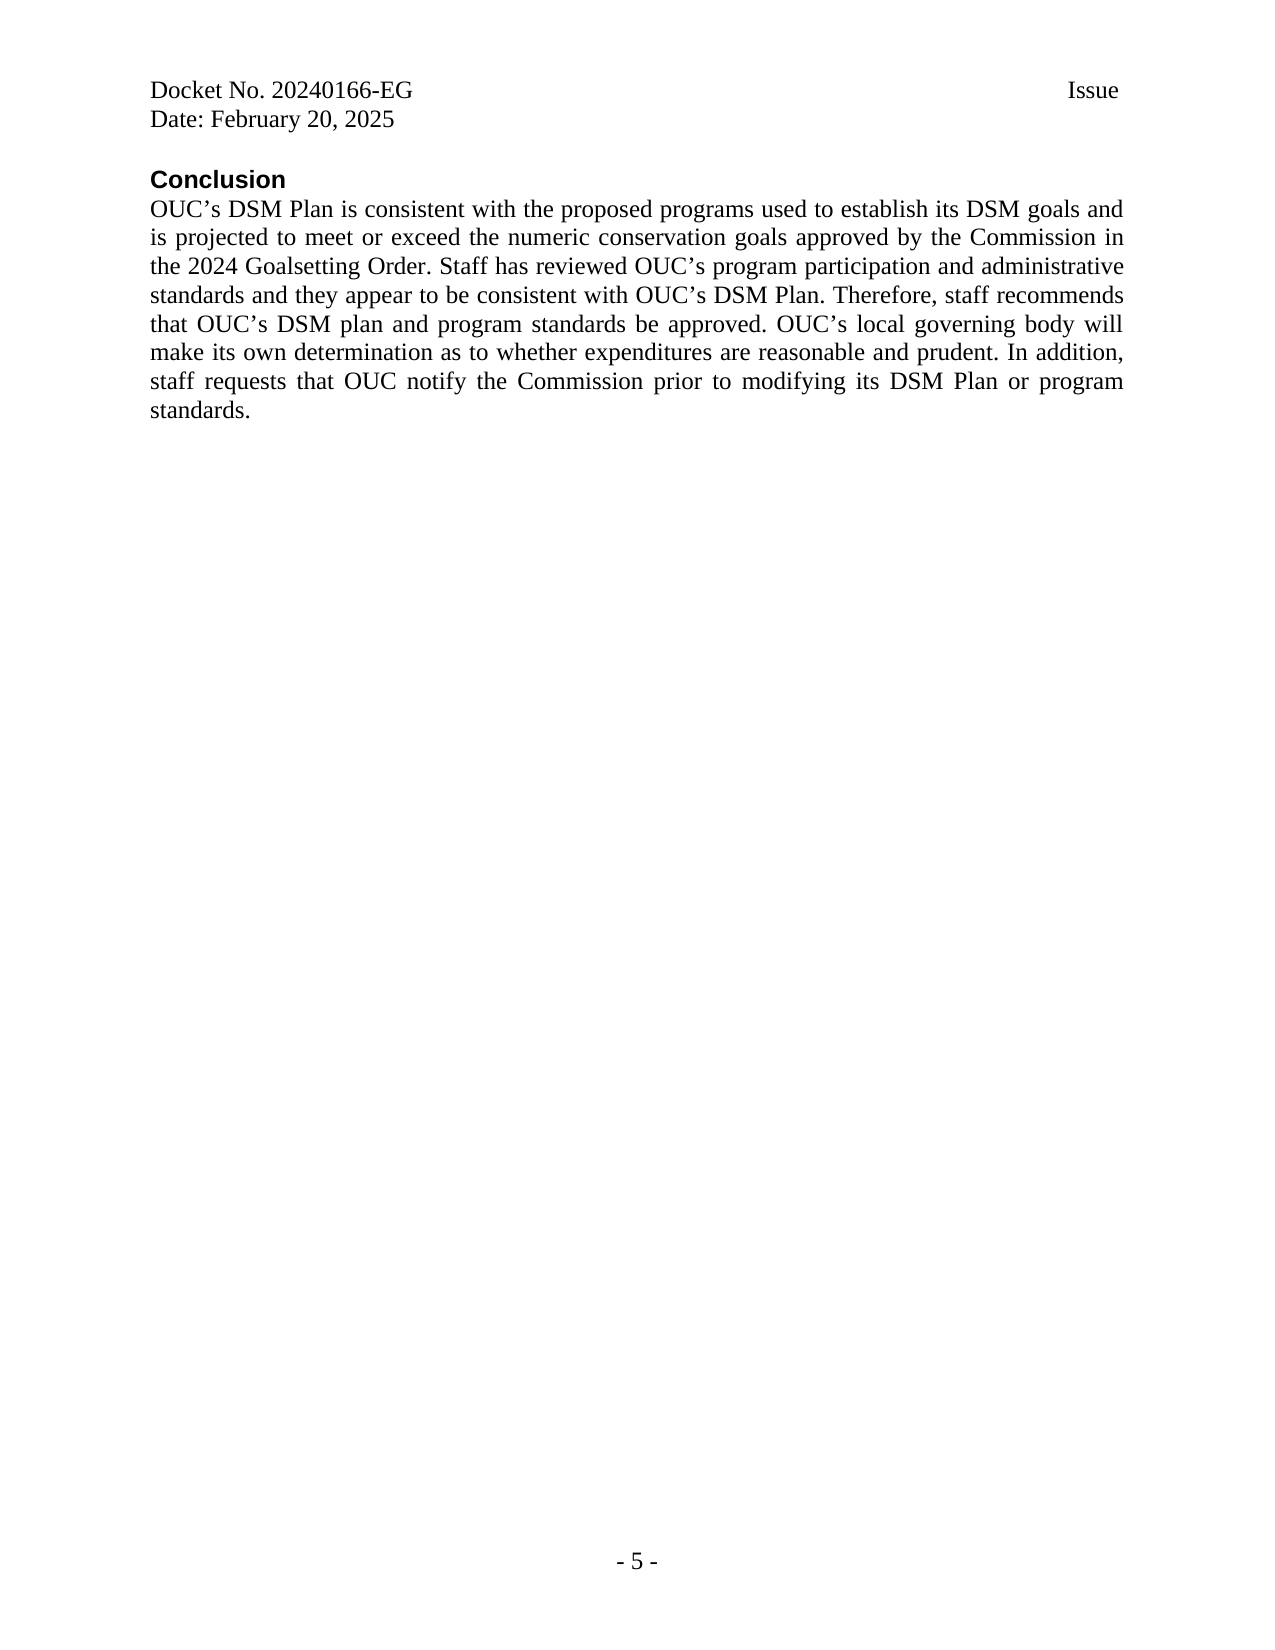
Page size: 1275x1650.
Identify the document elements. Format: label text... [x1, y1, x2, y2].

text OUC’s DSM Plan is consistent with the proposed programs used to establish its DSM goals and is projected to meet or exceed the numeric conservation goals approved by the Commission in the 2024 Goalsetting Order. Staff has reviewed OUC’s program participation and administrative standards and they appear to be consistent with OUC’s DSM Plan. Therefore, staff recommends that OUC’s DSM plan and program standards be approved. OUC’s local governing body will make its own determination as to whether expenditures are reasonable and prudent. In addition, staff requests that OUC notify the Commission prior to modifying its DSM Plan or program standards. [150, 194, 1125, 424]
subtitle Conclusion [150, 165, 1125, 194]
